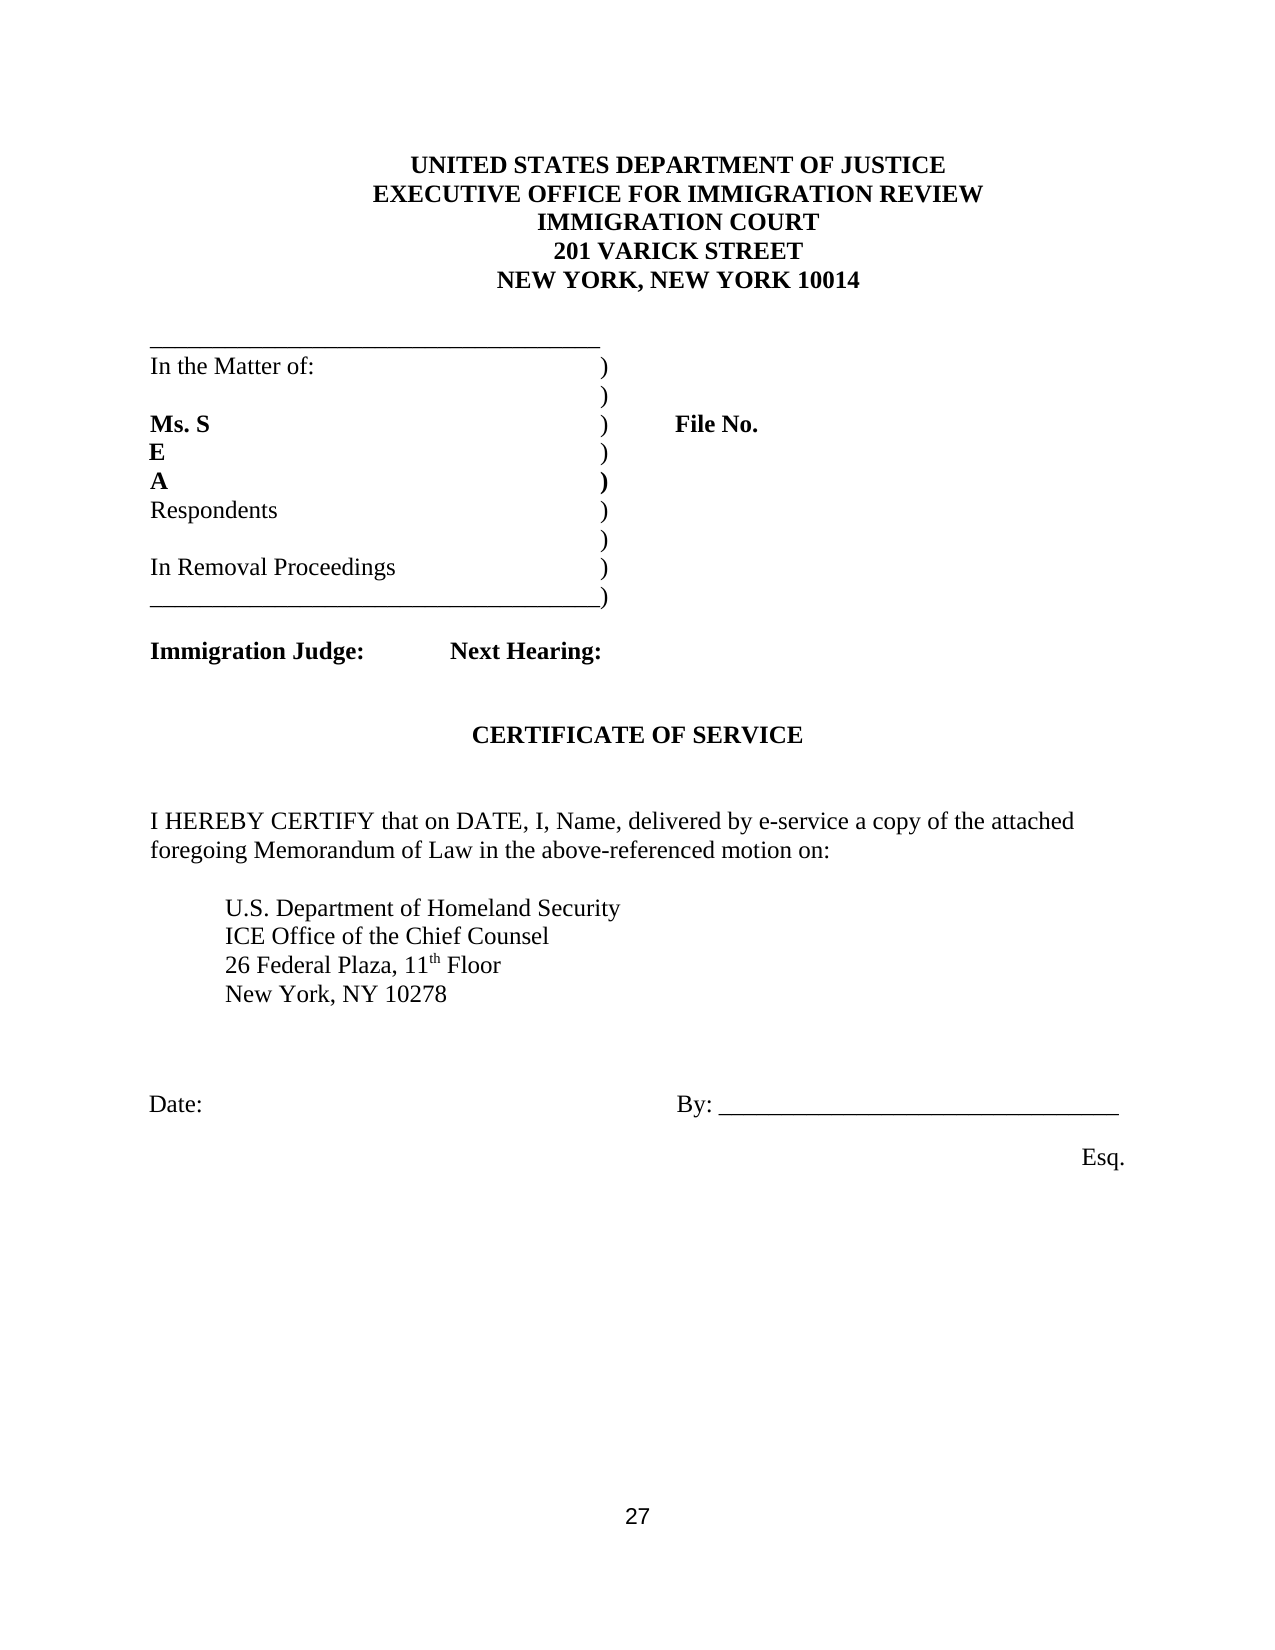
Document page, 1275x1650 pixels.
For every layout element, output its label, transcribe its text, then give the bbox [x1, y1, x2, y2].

text Respondents ) [150, 495, 1125, 524]
text ____________________________________ [150, 322, 1125, 351]
text Ms. S ) File No. [150, 409, 1125, 437]
text NEW YORK, NEW YORK 10014 [231, 265, 1125, 294]
text 26 Federal Plaza, 11th Floor [150, 950, 1125, 979]
text 201 VARICK STREET [231, 236, 1125, 265]
text A ) [150, 466, 1125, 495]
text ) [150, 380, 1125, 409]
text U.S. Department of Homeland Security [150, 893, 1125, 921]
text E ) [148, 437, 1125, 466]
text In Removal Proceedings ) [150, 552, 1125, 581]
text CERTIFICATE OF SERVICE [150, 720, 1125, 749]
text In the Matter of: ) [150, 351, 1125, 380]
text ICE Office of the Chief Counsel [150, 921, 1125, 950]
text I HEREBY CERTIFY that on DATE, I, Name, delivered by e-service a copy of the attached foregoing Memorandum of Law in the above-referenced motion on: [150, 806, 1125, 864]
text Immigration Judge: Next Hearing: [150, 636, 1125, 665]
text EXECUTIVE OFFICE FOR IMMIGRATION REVIEW [231, 179, 1125, 207]
text ) [150, 524, 1125, 552]
text UNITED STATES DEPARTMENT OF JUSTICE [231, 150, 1125, 179]
text Esq. [150, 1142, 1125, 1171]
text IMMIGRATION COURT [231, 207, 1125, 236]
text New York, NY 10278 [150, 979, 1125, 1008]
text Date: By: ________________________________ [148, 1089, 1125, 1118]
text ____________________________________) [150, 581, 1125, 610]
